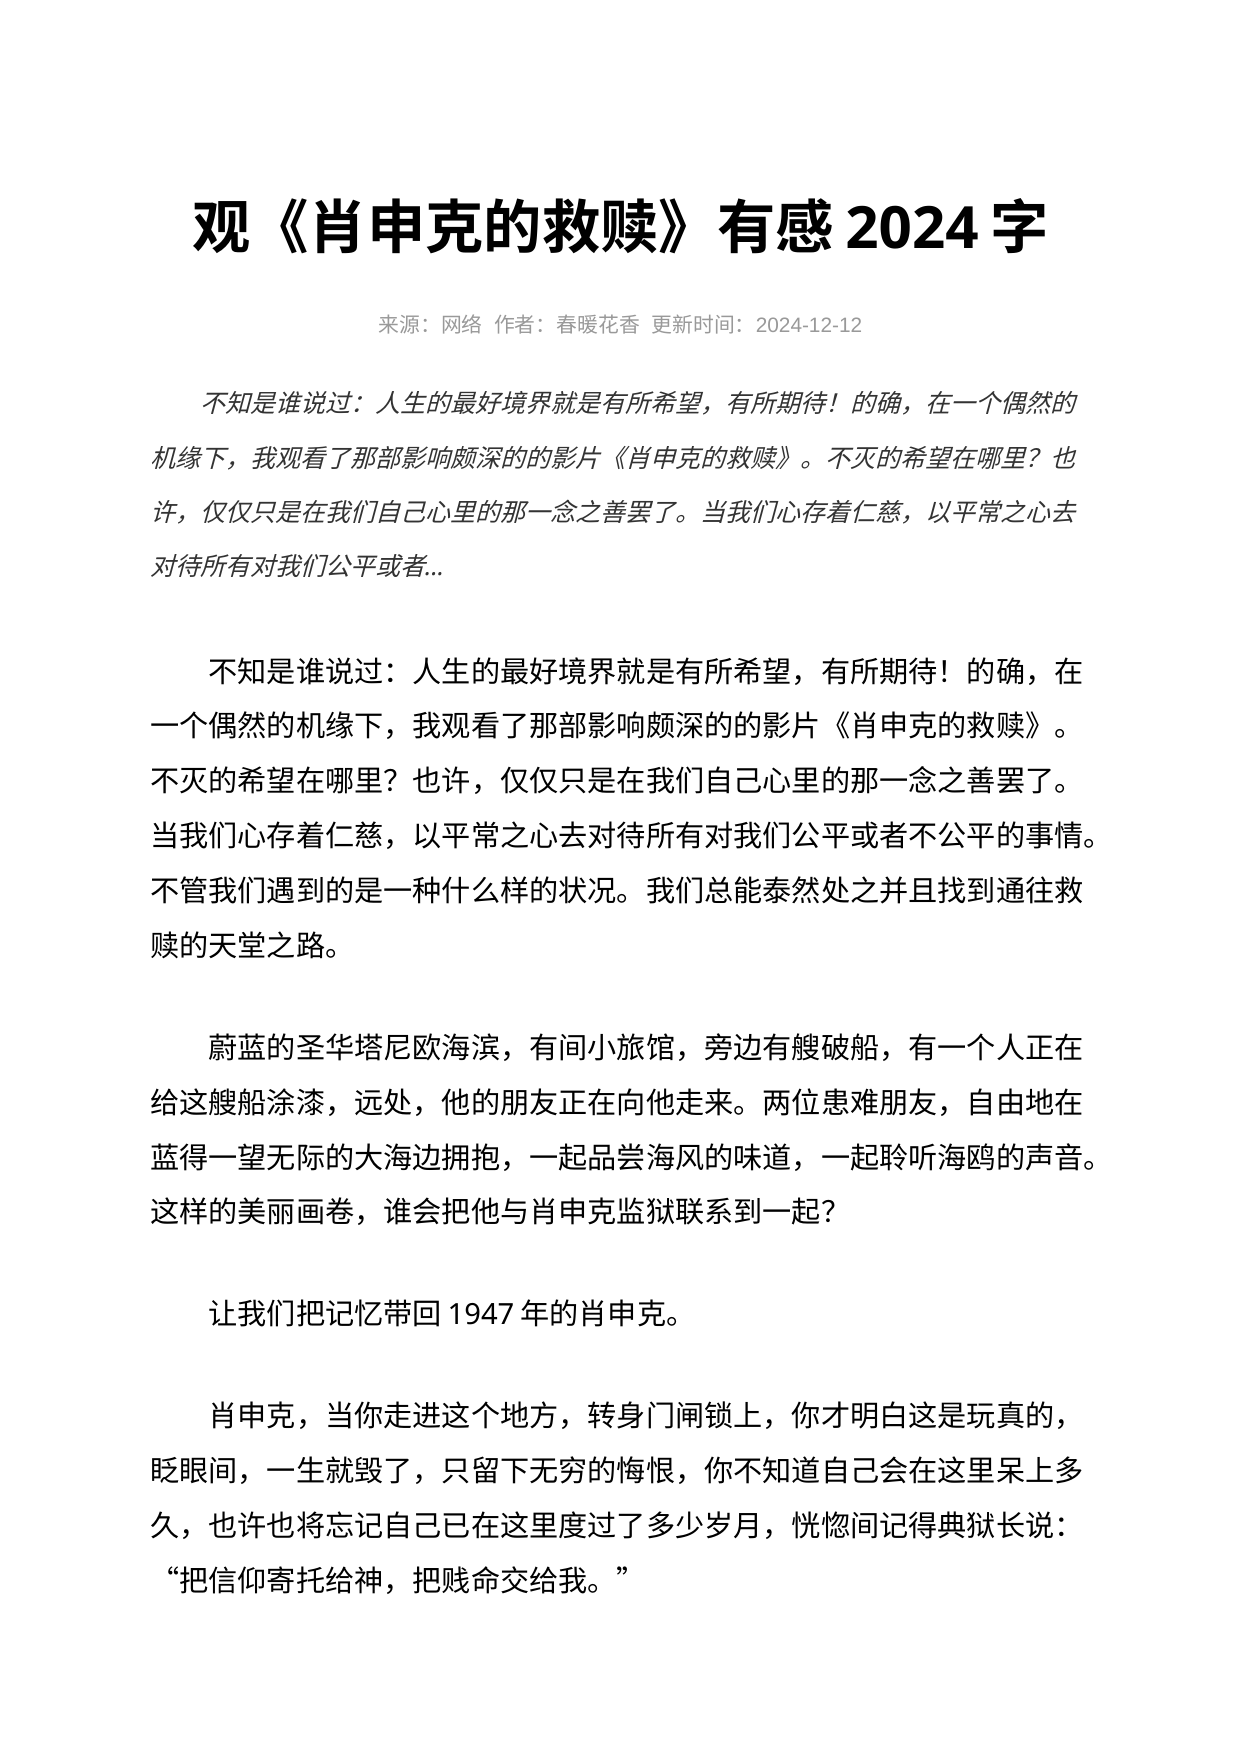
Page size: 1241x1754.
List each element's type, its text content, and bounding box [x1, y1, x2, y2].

text 不知是谁说过：人生的最好境界就是有所希望，有所期待！的确，在一个偶然的机缘下，我观看了那部影响颇深的的影片《肖申克的救赎》。不灭的希望在哪里？也许，仅仅只是在我们自己心里的那一念之善罢了。当我们心存着仁慈，以平常之心去对待所有对我们公平或者... [150, 384, 1090, 583]
text 蔚蓝的圣华塔尼欧海滨，有间小旅馆，旁边有艘破船，有一个人正在给这艘船涂漆，远处，他的朋友正在向他走来。两位患难朋友，自由地在蓝得一望无际的大海边拥抱，一起品尝海风的味道，一起聆听海鸥的声音。这样的美丽画卷，谁会把他与肖申克监狱联系到一起？ [150, 1024, 1090, 1231]
subtitle 观《肖申克的救赎》有感2024字 [150, 181, 1090, 266]
text 不知是谁说过：人生的最好境界就是有所希望，有所期待！的确，在一个偶然的机缘下，我观看了那部影响颇深的的影片《肖申克的救赎》。不灭的希望在哪里？也许，仅仅只是在我们自己心里的那一念之善罢了。当我们心存着仁慈，以平常之心去对待所有对我们公平或者不公平的事情。不管我们遇到的是一种什么样的状况。我们总能泰然处之并且找到通往救赎的天堂之路。 [150, 648, 1090, 965]
text 肖申克，当你走进这个地方，转身门闸锁上，你才明白这是玩真的，眨眼间，一生就毁了，只留下无穷的悔恨，你不知道自己会在这里呆上多久，也许也将忘记自己已在这里度过了多少岁月，恍惚间记得典狱长说：“把信仰寄托给神，把贱命交给我。” [150, 1393, 1090, 1600]
text 让我们把记忆带回1947年的肖申克。 [150, 1291, 1090, 1333]
text 来源：网络 作者：春暖花香 更新时间：2024-12-12 [150, 313, 1090, 337]
